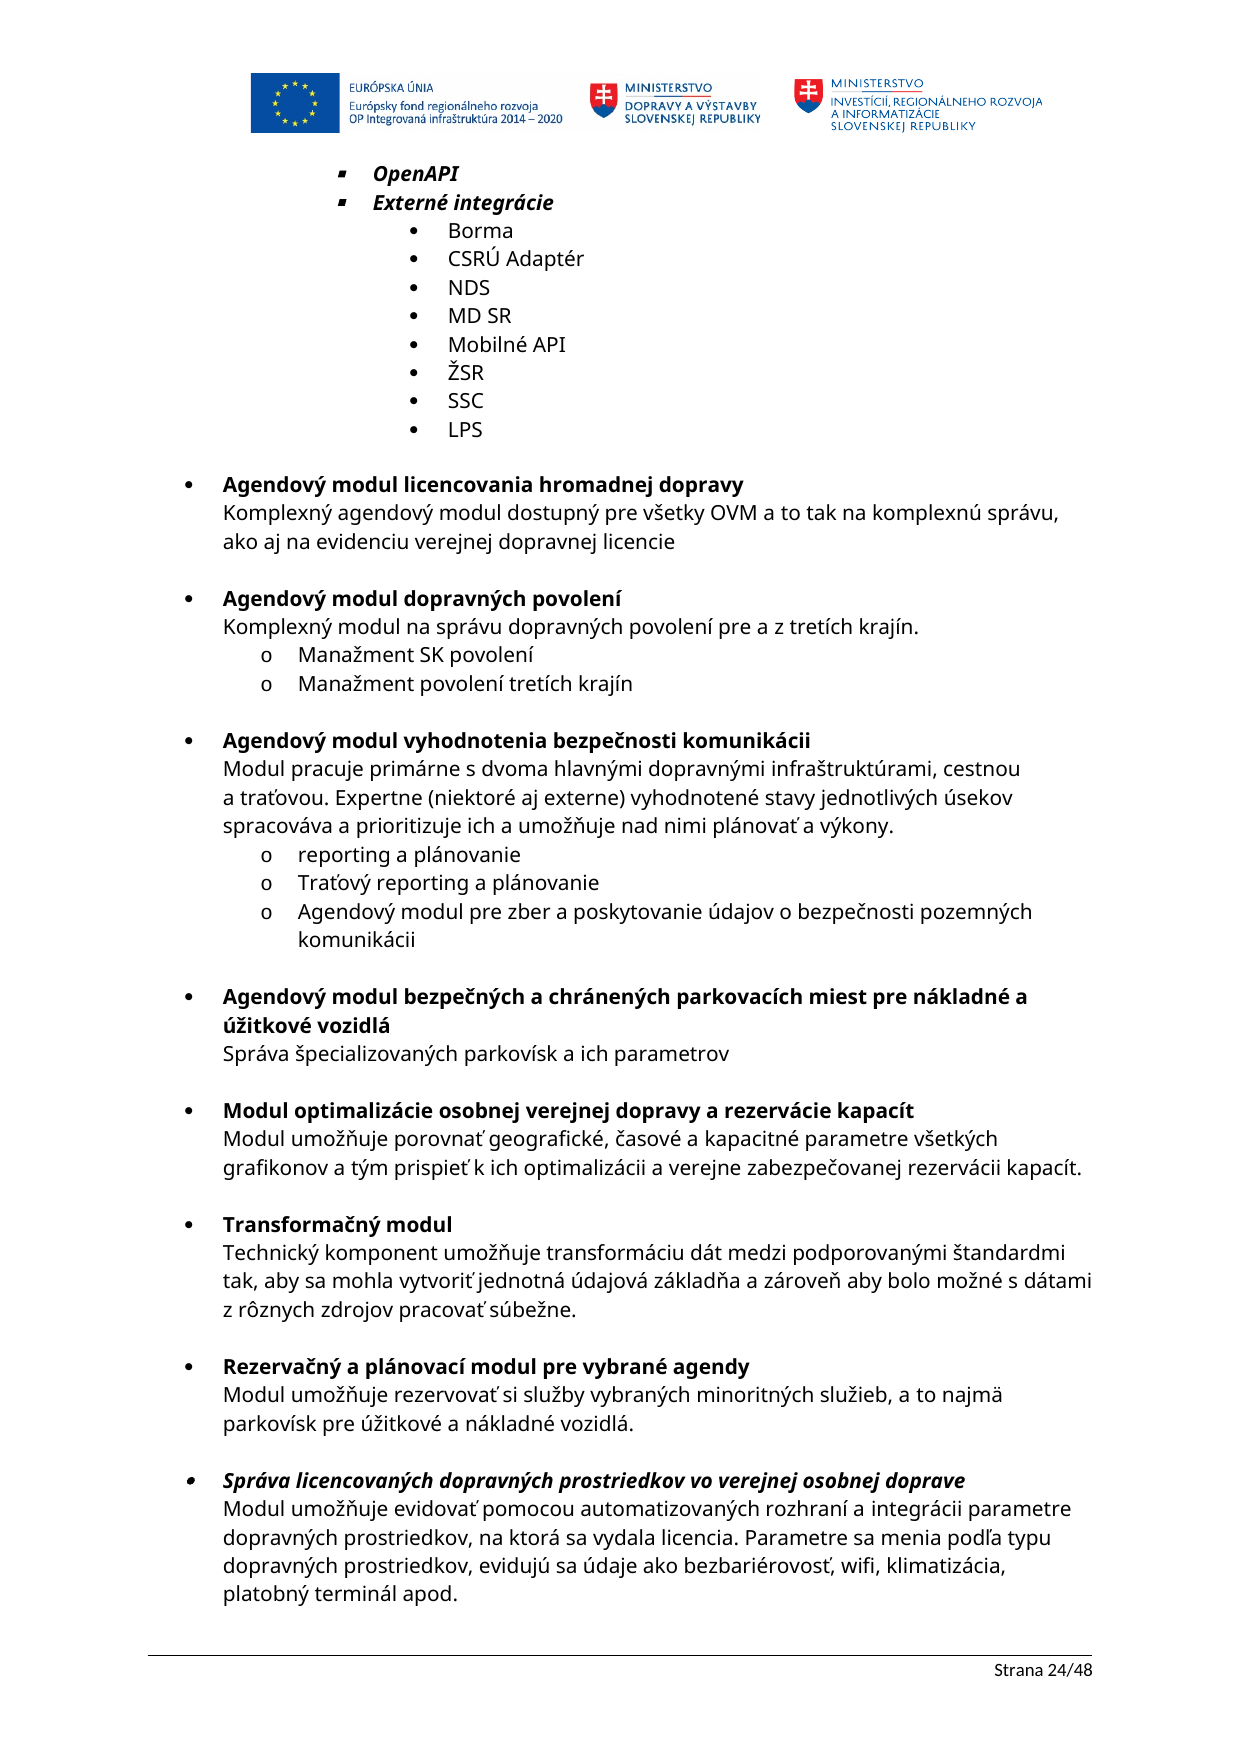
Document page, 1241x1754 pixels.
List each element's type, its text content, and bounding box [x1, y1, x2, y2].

list Agendový modul licencovania hromadnej dopravy Komplexný agendový modul dostupný pre všetky OVM a to tak na komplexnú správu, ako aj na evidenciu verejnej dopravnej licencie [185, 470, 1092, 555]
list OpenAPI [335, 159, 1092, 188]
list reporting a plánovanie [260, 840, 1092, 868]
list Agendový modul pre zber a poskytovanie údajov o bezpečnosti pozemných komunikácii [260, 897, 1092, 954]
list Externé integrácie [335, 188, 1092, 216]
list MD SR [410, 301, 1092, 330]
list Manažment SK povolení [260, 641, 1092, 669]
picture [794, 79, 1043, 133]
list Borma [410, 216, 1092, 244]
list Traťový reporting a plánovanie [260, 868, 1092, 897]
list Manažment povolení tretích krajín [260, 669, 1092, 698]
list Agendový modul vyhodnotenia bezpečnosti komunikácii Modul pracuje primárne s dvoma hlavnými dopravnými infraštruktúrami, cestnou a traťovou. Expertne (niektoré aj externe) vyhodnotené stavy jednotlivých úsekov spracováva a prioritizuje ich a umožňuje nad nimi plánovať a výkony. [185, 726, 1092, 840]
list NDS [410, 273, 1092, 301]
list ŽSR [410, 358, 1092, 387]
list LPS [410, 415, 1092, 470]
list CSRÚ Adaptér [410, 244, 1092, 273]
list Správa licencovaných dopravných prostriedkov vo verejnej osobnej doprave Modul umožňuje evidovať pomocou automatizovaných rozhraní a integrácii parametre dopravných prostriedkov, na ktorá sa vydala licencia. Parametre sa menia podľa typu dopravných prostriedkov, evidujú sa údaje ako bezbariérovosť, wifi, klimatizácia, platobný terminál apod. [185, 1466, 1092, 1608]
list SSC [410, 387, 1092, 415]
list Agendový modul bezpečných a chránených parkovacích miest pre nákladné a úžitkové vozidlá Správa špecializovaných parkovísk a ich parametrov [185, 982, 1092, 1068]
list Mobilné API [410, 330, 1092, 358]
list Transformačný modul Technický komponent umožňuje transformáciu dát medzi podporovanými štandardmi tak, aby sa mohla vytvoriť jednotná údajová základňa a zároveň aby bolo možné s dátami z rôznych zdrojov pracovať súbežne. [185, 1210, 1092, 1323]
list Agendový modul dopravných povolení Komplexný modul na správu dopravných povolení pre a z tretích krajín. [185, 584, 1092, 641]
list Modul optimalizácie osobnej verejnej dopravy a rezervácie kapacít Modul umožňuje porovnať geografické, časové a kapacitné parametre všetkých grafikonov a tým prispieť k ich optimalizácii a verejne zabezpečovanej rezervácii kapacít. [185, 1096, 1092, 1181]
list Rezervačný a plánovací modul pre vybrané agendy Modul umožňuje rezervovať si služby vybraných minoritných služieb, a to najmä parkovísk pre úžitkové a nákladné vozidlá. [185, 1352, 1092, 1437]
picture [250, 73, 761, 133]
